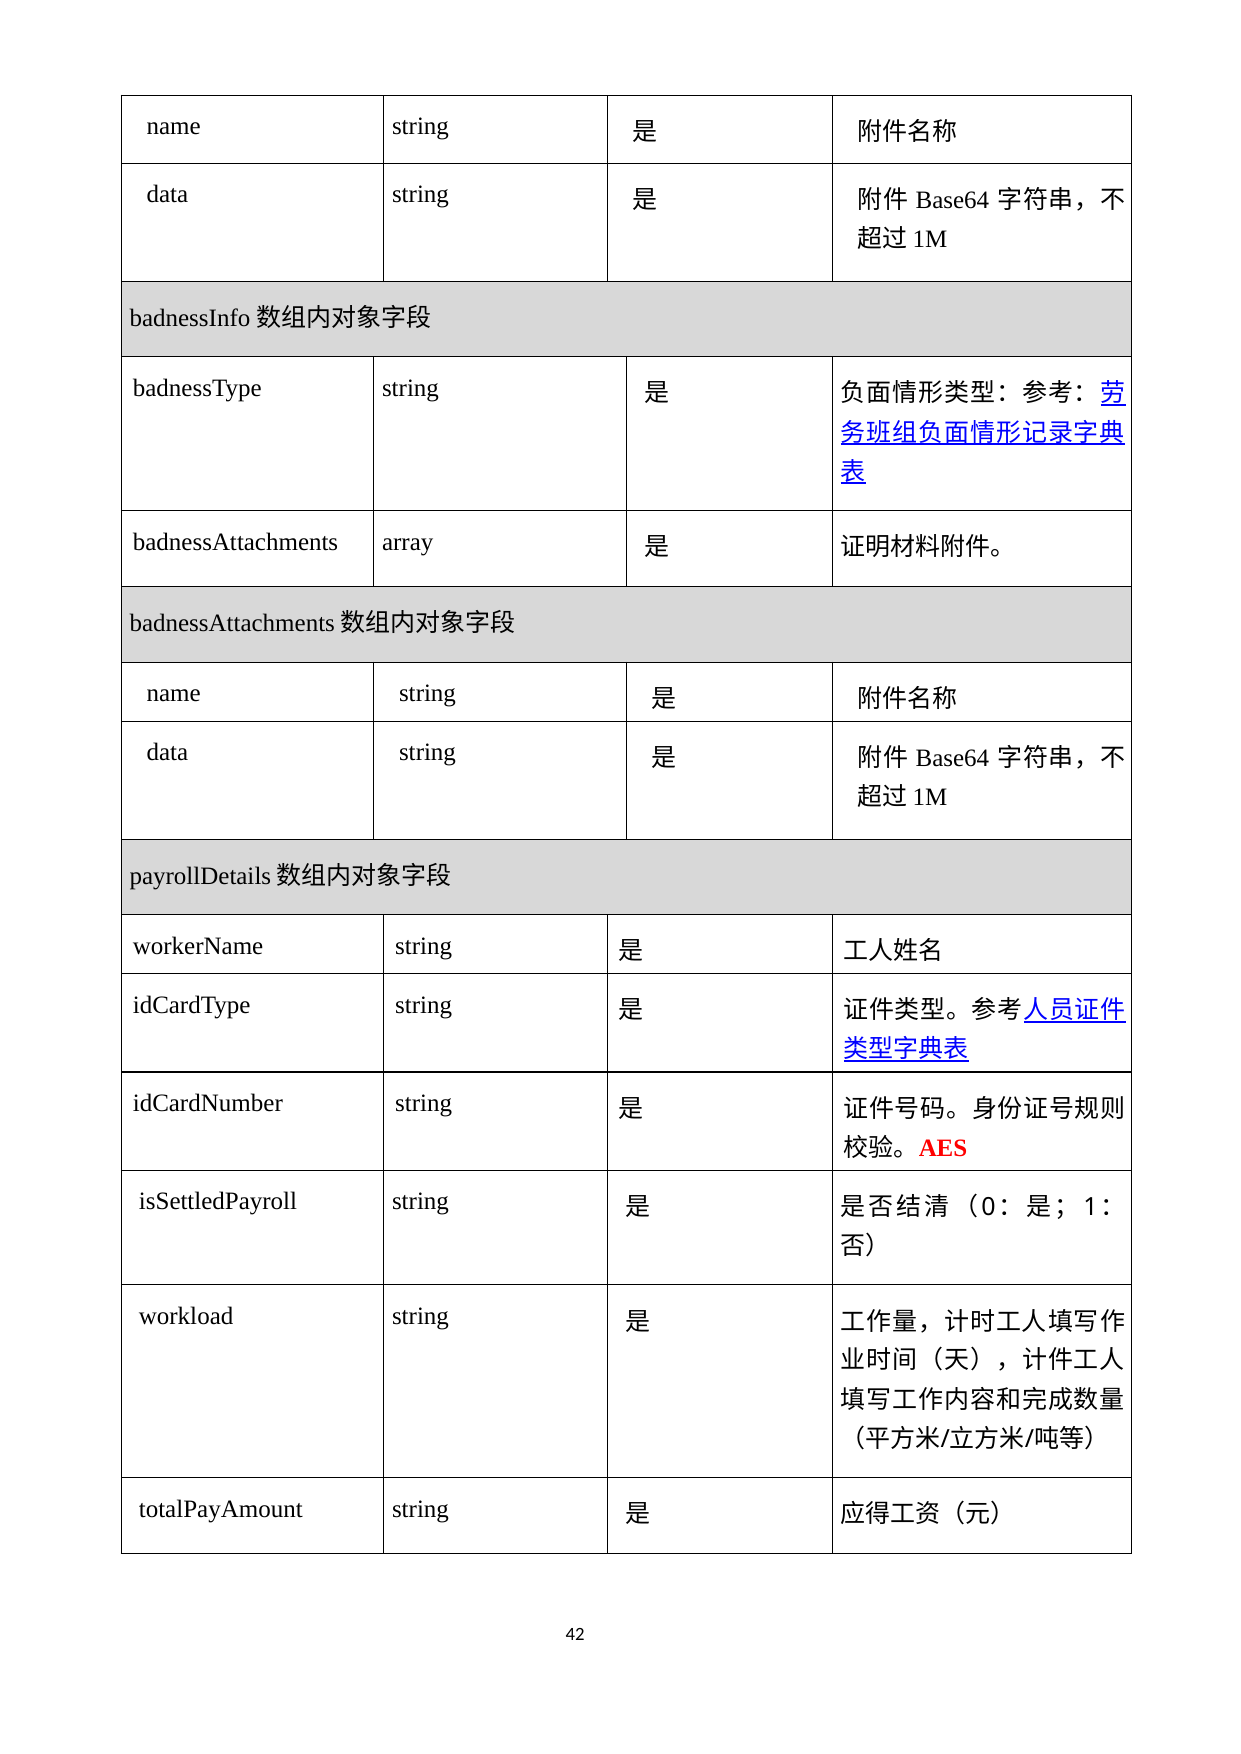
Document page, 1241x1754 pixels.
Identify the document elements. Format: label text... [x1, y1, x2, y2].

table_cell 是 [627, 663, 832, 721]
table_cell 负面情形类型：参考：劳务班组负面情形记录字典表 [833, 357, 1131, 510]
table_cell 证明材料附件。 [833, 511, 1131, 586]
table_cell workload [122, 1285, 383, 1477]
table_cell 是 [627, 357, 832, 510]
table_cell string [384, 96, 607, 163]
table_cell totalPayAmount [122, 1478, 383, 1553]
table_cell name [122, 96, 383, 163]
table_cell string [384, 915, 607, 973]
table_cell 是 [608, 1285, 832, 1477]
table_cell 附件 Base64 字符串，不超过1M [833, 164, 1131, 281]
table_cell idCardType [122, 974, 383, 1071]
table_cell 附件名称 [833, 96, 1131, 163]
table_cell array [374, 511, 626, 586]
table_cell string [374, 722, 626, 838]
table_cell 是 [608, 96, 832, 163]
table_cell 证件类型。参考人员证件类型字典表 [833, 974, 1131, 1071]
table_cell 应得工资（元） [833, 1478, 1131, 1553]
table_cell badnessInfo 数组内对象字段 [122, 282, 1131, 356]
table_cell workerName [122, 915, 383, 973]
table_cell 工作量，计时工人填写作业时间（天），计件工人填写工作内容和完成数量（平方米/立方米/吨等） [833, 1285, 1131, 1477]
table_cell string [374, 357, 626, 510]
table_cell string [384, 1285, 607, 1477]
table_cell 是否结清（0：是；1：否） [833, 1171, 1131, 1284]
table_cell 是 [608, 915, 832, 973]
table_cell badnessType [122, 357, 373, 510]
table_cell 是 [608, 164, 832, 281]
table_cell 是 [608, 974, 832, 1071]
table_cell payrollDetails数组内对象字段 [122, 840, 1131, 914]
table_cell string [374, 663, 626, 721]
table_cell data [122, 722, 373, 838]
table_cell 是 [627, 511, 832, 586]
table_cell string [384, 974, 607, 1071]
table_cell 附件 Base64 字符串，不超过1M [833, 722, 1131, 838]
table_cell badnessAttachments数组内对象字段 [122, 587, 1131, 662]
table_cell isSettledPayroll [122, 1171, 383, 1284]
table_cell 附件名称 [833, 663, 1131, 721]
table_cell string [384, 1171, 607, 1284]
table_cell string [384, 1073, 607, 1169]
table_cell data [122, 164, 383, 281]
table_cell idCardNumber [122, 1073, 383, 1169]
table_cell string [384, 1478, 607, 1553]
table_cell 是 [627, 722, 832, 838]
table_cell badnessAttachments [122, 511, 373, 586]
table_cell 是 [608, 1073, 832, 1169]
table_cell string [384, 164, 607, 281]
table_cell 是 [608, 1171, 832, 1284]
table_cell name [122, 663, 373, 721]
table_cell 证件号码。身份证号规则校验。AES [833, 1073, 1131, 1169]
table_cell 是 [608, 1478, 832, 1553]
table_cell 工人姓名 [833, 915, 1131, 973]
